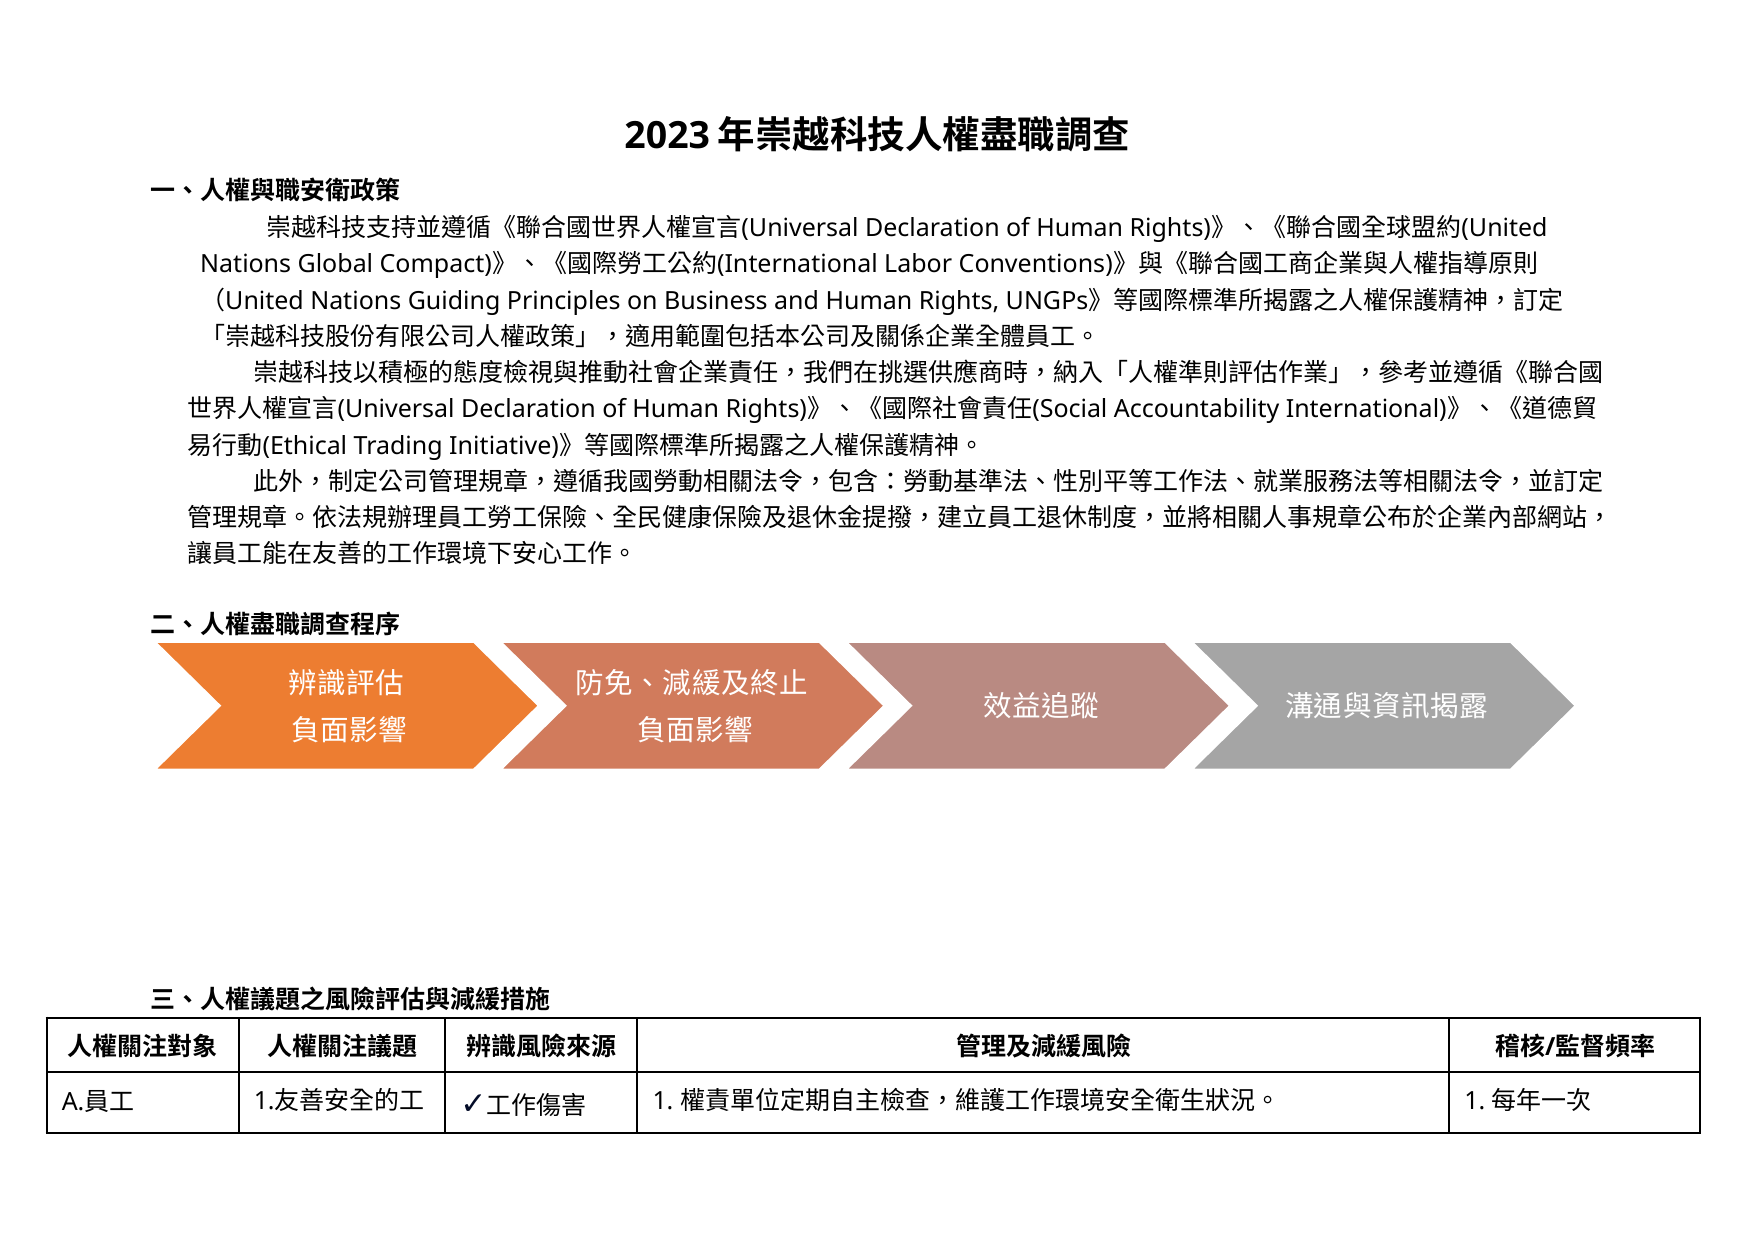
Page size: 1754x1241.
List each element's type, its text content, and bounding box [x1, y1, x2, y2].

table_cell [638, 1073, 1448, 1132]
table_header 管理及減緩風險 [638, 1019, 1448, 1071]
text 二、人權盡職調查程序 [150, 604, 1604, 642]
list 崇越科技支持並遵循《聯合國世界人權宣言(Universal Declaration of Human Rights)》、《聯合國全球盟約(United Nations Global Compact)》、《國際勞工公約(International Labor Conventions)》與《聯合國工商企業與人權指導原則（United Nations Guiding Principles on Business and Human Rights, UNGPs》等國際標準所揭露之人權保護精神，訂定「崇越科技股份有限公司人權政策」，適用範圍包括本公司及關係企業全體員工。 [200, 208, 1604, 353]
table_cell ✓工作傷害 ✓職業安全衛生 [446, 1073, 636, 1132]
table_header 稽核/監督頻率 [1450, 1019, 1699, 1071]
table_cell 1.友善安全的工作 環境，有尊嚴的 對待員工 [240, 1073, 444, 1132]
table_header 辨識風險來源 [446, 1019, 636, 1071]
table_header 人權關注議題 [240, 1019, 444, 1071]
text 2023年崇越科技人權盡職調查 [150, 95, 1604, 170]
table_cell 1. 每年一次 2. 每年不定期 [1450, 1073, 1699, 1132]
table_header 人權關注對象 [48, 1019, 238, 1071]
list 此外，制定公司管理規章，遵循我國勞動相關法令，包含：勞動基準法、性別平等工作法、就業服務法等相關法令，並訂定管理規章。依法規辦理員工勞工保險、全民健康保險及退休金提撥，建立員工退休制度，並將相關人事規章公布於企業內部網站，讓員工能在友善的工作環境下安心工作。 [187, 461, 1604, 570]
list 崇越科技以積極的態度檢視與推動社會企業責任，我們在挑選供應商時，納入「人權準則評估作業」，參考並遵循《聯合國世界人權宣言(Universal Declaration of Human Rights)》、《國際社會責任(Social Accountability International)》、《道德貿易行動(Ethical Trading Initiative)》等國際標準所揭露之人權保護精神。 [187, 353, 1604, 461]
table_cell A.員工 [48, 1073, 238, 1132]
text 一、人權與職安衛政策 [150, 170, 1604, 208]
text 三、人權議題之風險評估與減緩措施 [150, 979, 1604, 1017]
